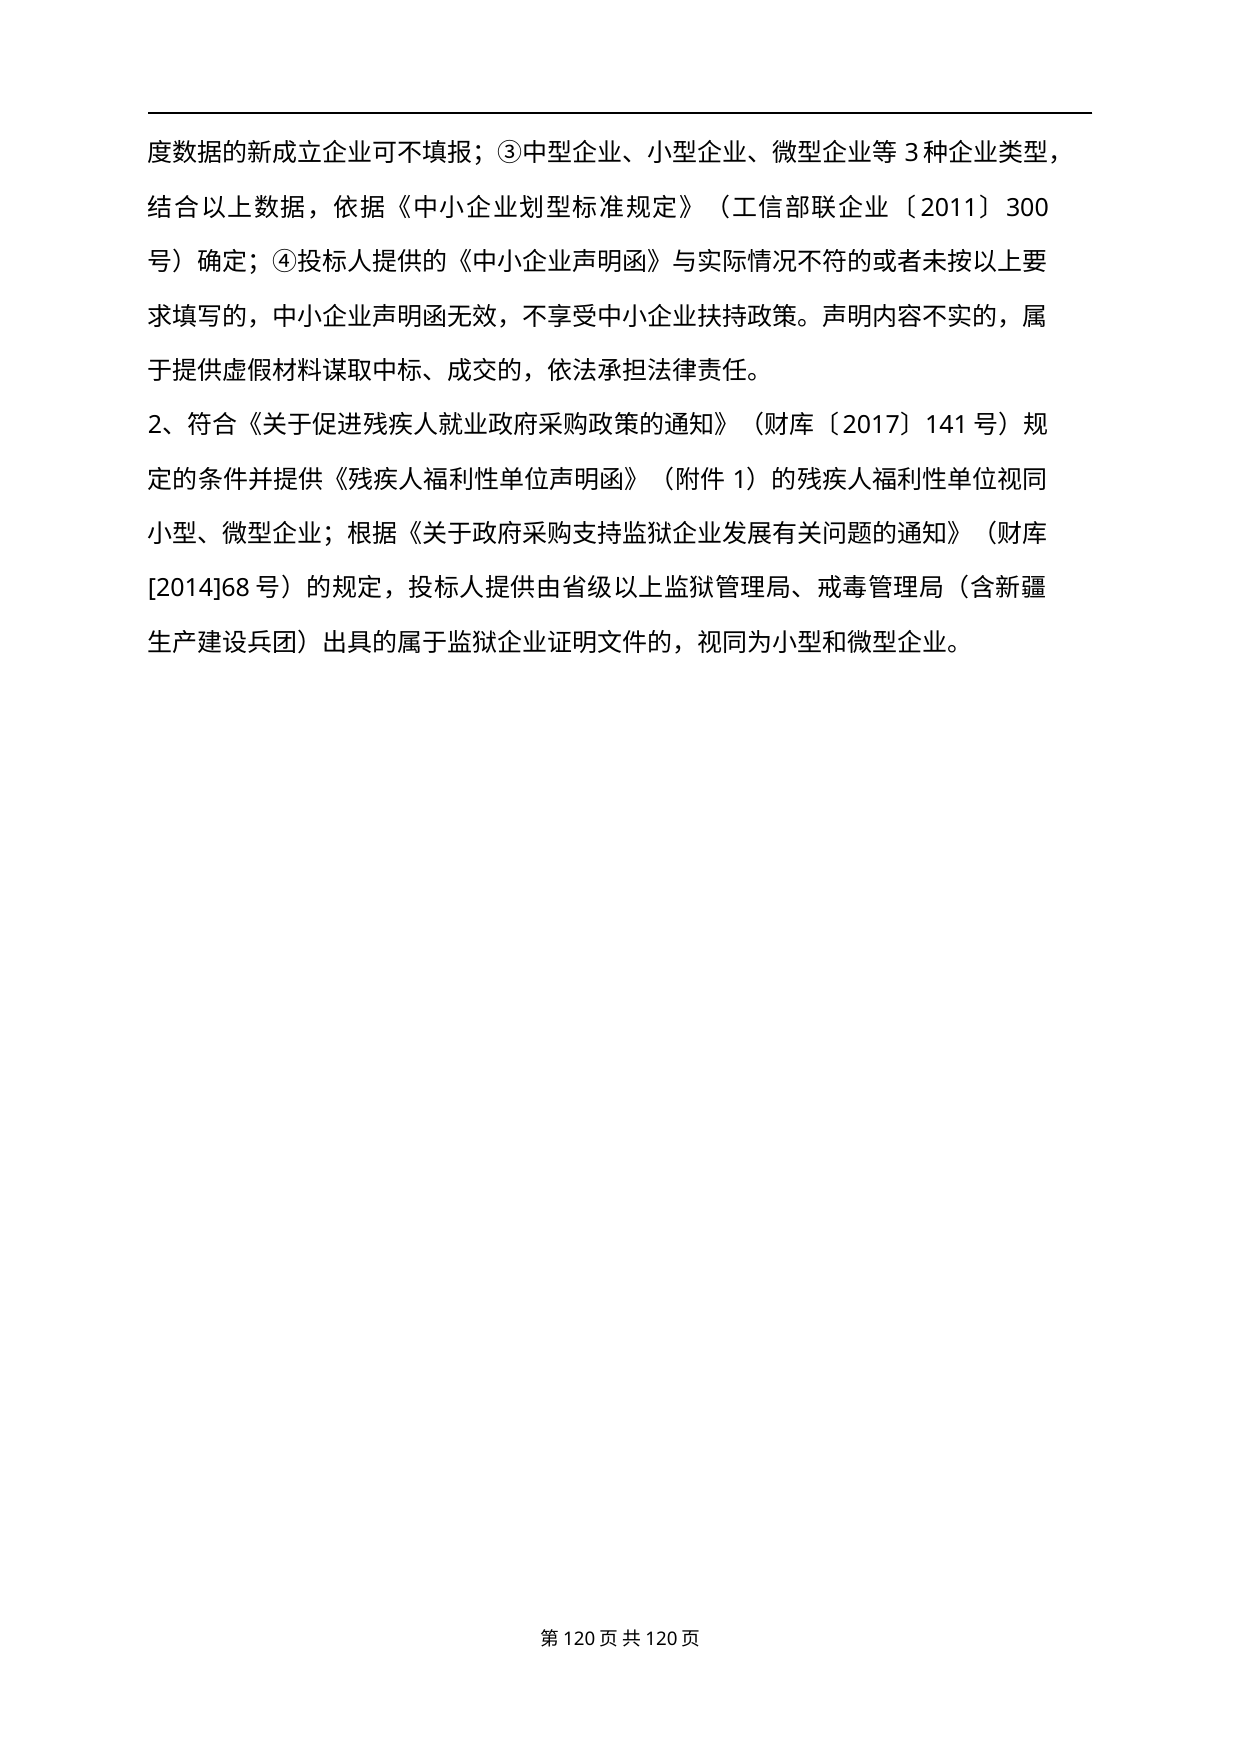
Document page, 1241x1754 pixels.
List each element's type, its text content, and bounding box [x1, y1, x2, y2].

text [148, 133, 1049, 387]
text 2、符合《关于促进残疾人就业政府采购政策的通知》（财库〔2017〕141号）规定的条件并提供《残疾人福利性单位声明函》（附件1）的残疾人福利性单位视同小型、微型企业；根据《关于政府采购支持监狱企业发展有关问题的通知》（财库[2014]68号）的规定，投标人提供由省级以上监狱管理局、戒毒管理局（含新疆生产建设兵团）出具的属于监狱企业证明文件的，视同为小型和微型企业。 [148, 405, 1049, 658]
